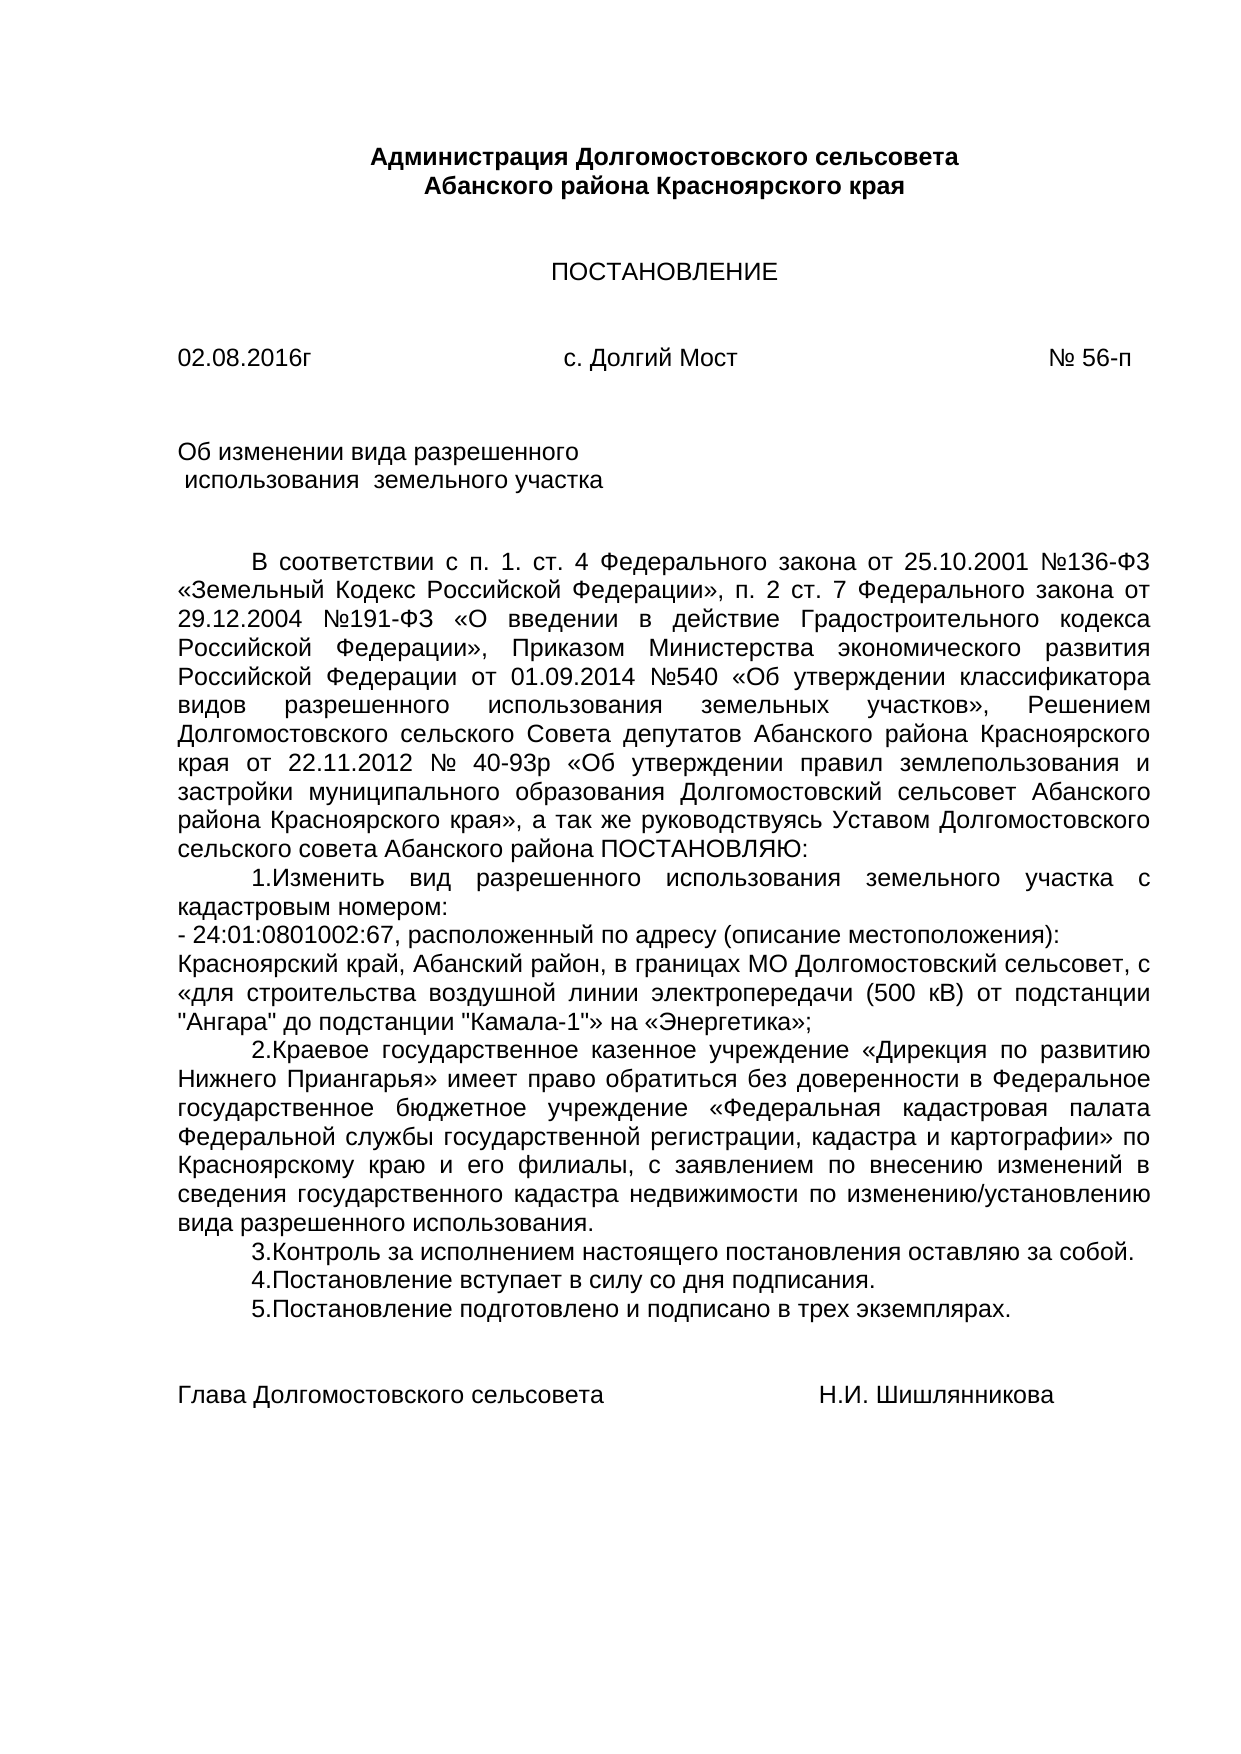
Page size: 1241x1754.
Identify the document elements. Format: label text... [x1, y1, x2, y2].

text Абанского района Красноярского края [177, 171, 1152, 200]
text 2.Краевое государственное казенное учреждение «Дирекция по развитию Нижнего Приангарья» имеет право обратиться без доверенности в Федеральное государственное бюджетное учреждение «Федеральная кадастровая палата Федеральной службы государственной регистрации, кадастра и картографии» по Красноярскому краю и его филиалы, с заявлением по внесению изменений в сведения государственного кадастра недвижимости по изменению/установлению вида разрешенного использования. [177, 1036, 1152, 1237]
text В соответствии с п. 1. ст. 4 Федерального закона от 25.10.2001 №136-Ф3 «Земельный Кодекс Российской Федерации», п. 2 ст. 7 Федерального закона от 29.12.2004 №191-ФЗ «О введении в действие Градостроительного кодекса Российской Федерации», Приказом Министерства экономического развития Российской Федерации от 01.09.2014 №540 «Об утверждении классификатора видов разрешенного использования земельных участков», Решением Долгомостовского сельского Совета депутатов Абанского района Красноярского края от 22.11.2012 № 40-93р «Об утверждении правил землепользования и застройки муниципального образования Долгомостовский сельсовет Абанского района Красноярского края», а так же руководствуясь Уставом Долгомостовского сельского совета Абанского района ПОСТАНОВЛЯЮ: [177, 547, 1152, 863]
table_header с. Долгий Мост [552, 344, 777, 379]
text Красноярский край, Абанский район, в границах МО Долгомостовский сельсовет, с «для строительства воздушной линии электропередачи (500 кВ) от подстанции "Ангара" до подстанции "Камала-1"» на «Энергетика»; [177, 949, 1152, 1036]
text - 24:01:0801002:67, расположенный по адресу (описание местоположения): [177, 921, 1152, 949]
text 3.Контроль за исполнением настоящего постановления оставляю за собой. [177, 1237, 1152, 1266]
text Администрация Долгомостовского сельсовета [177, 142, 1152, 171]
text Об изменении вида разрешенного [177, 436, 1152, 465]
text 1.Изменить вид разрешенного использования земельного участка с кадастровым номером: [177, 863, 1152, 921]
text ПОСТАНОВЛЕНИЕ [177, 257, 1152, 286]
text 4.Постановление вступает в силу со дня подписания. [177, 1266, 1152, 1294]
table_header № 56-п [777, 344, 1152, 379]
text использования земельного участка [177, 465, 1152, 494]
text Глава Долгомостовского сельсовета Н.И. Шишлянникова [177, 1381, 1152, 1409]
table_header 02.08.2016г [166, 344, 552, 379]
text 5.Постановление подготовлено и подписано в трех экземплярах. [177, 1294, 1152, 1323]
